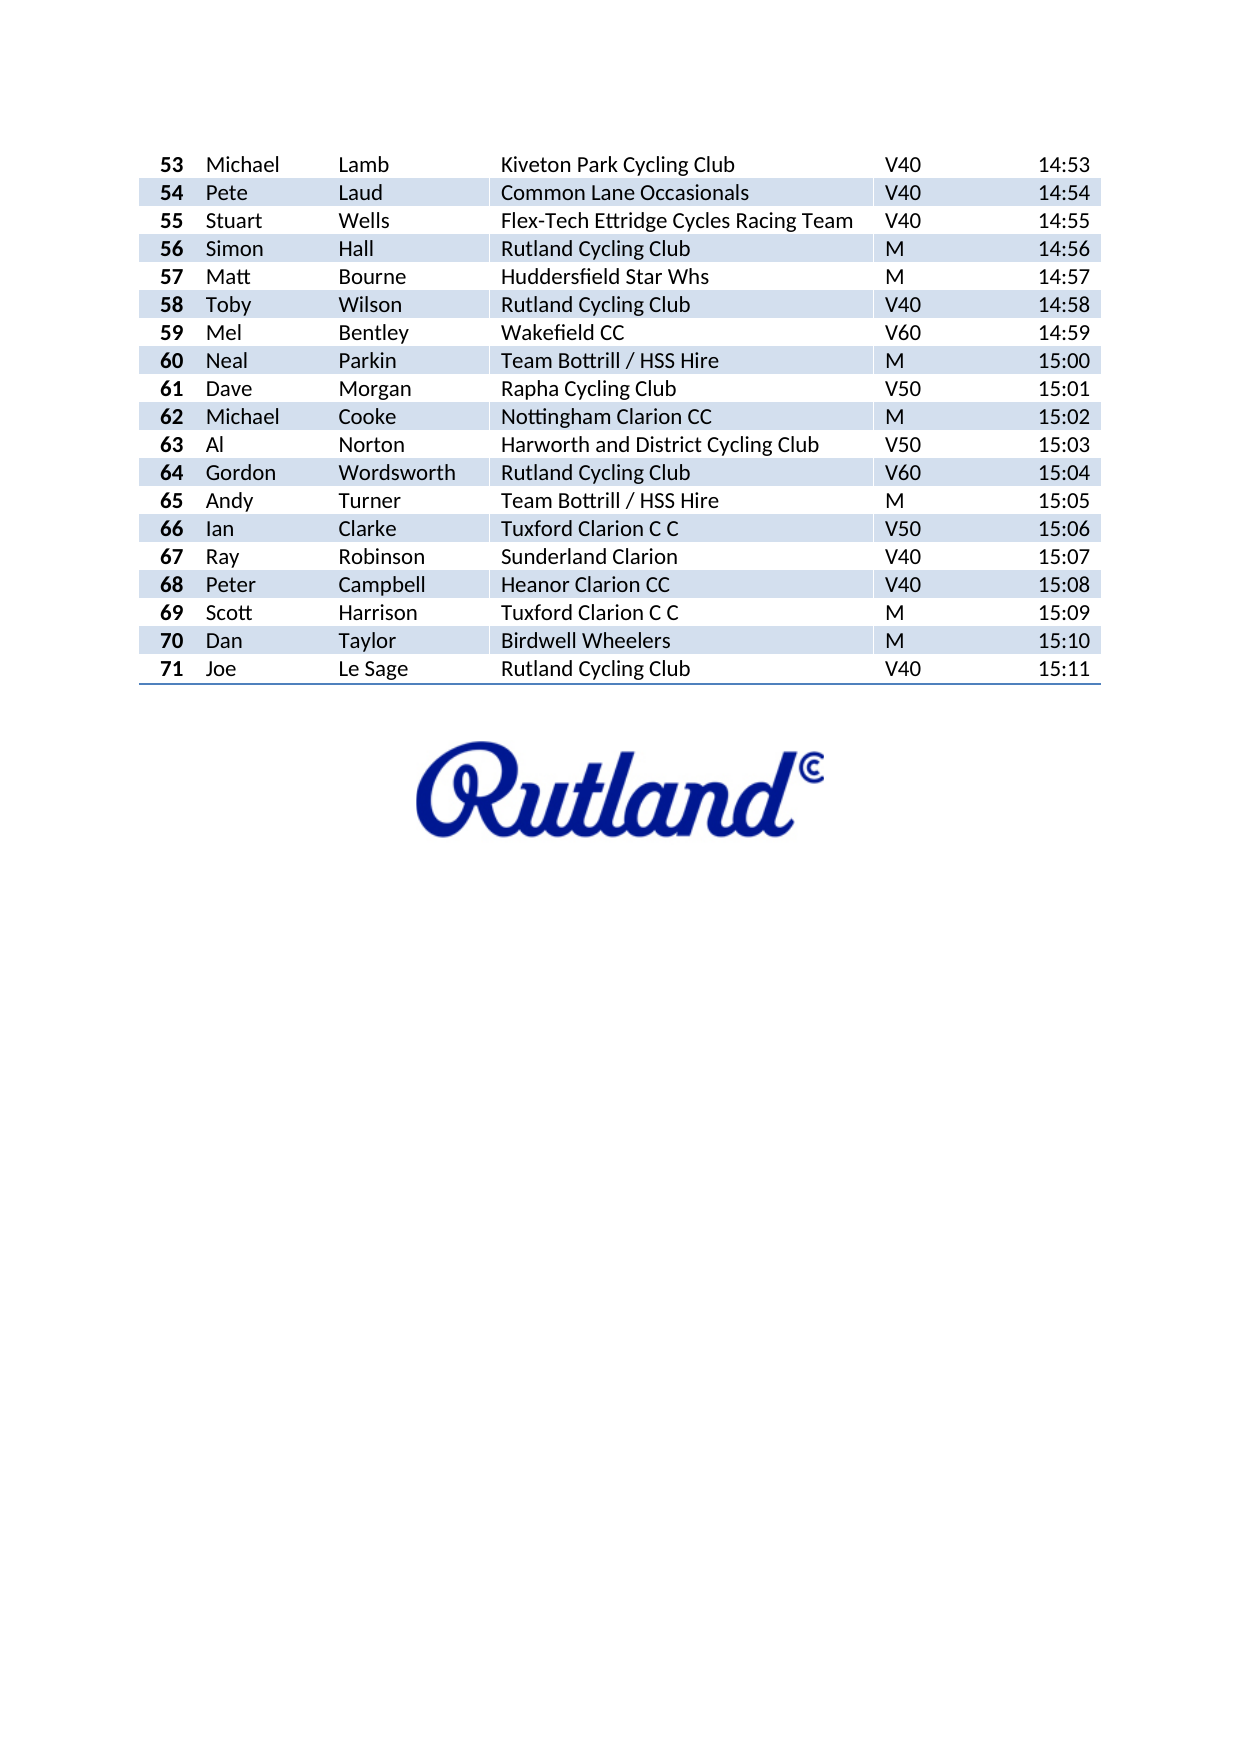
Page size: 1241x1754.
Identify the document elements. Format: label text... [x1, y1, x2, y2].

table_cell Team Bottrill / HSS Hire [490, 486, 873, 514]
table_cell Scott [194, 598, 327, 626]
table_cell 70 [139, 626, 194, 654]
table_cell 14:58 [977, 290, 1101, 318]
table_cell V40 [874, 570, 977, 598]
table_cell 56 [139, 234, 194, 262]
table_cell V40 [874, 150, 977, 178]
table_cell Turner [327, 486, 489, 514]
table_cell 55 [139, 206, 194, 234]
table_cell M [874, 598, 977, 626]
table_cell 15:06 [977, 514, 1101, 542]
table_cell 15:07 [977, 542, 1101, 570]
table_cell 15:02 [977, 402, 1101, 430]
table_cell V40 [874, 206, 977, 234]
table_cell M [874, 346, 977, 374]
table_cell Cooke [327, 402, 489, 430]
table_cell 67 [139, 542, 194, 570]
table_cell Simon [194, 234, 327, 262]
table_cell Campbell [327, 570, 489, 598]
table_cell Norton [327, 430, 489, 458]
table_cell 54 [139, 178, 194, 206]
table_cell 15:10 [977, 626, 1101, 654]
table_cell Wakefield CC [490, 318, 873, 346]
table_cell Morgan [327, 374, 489, 402]
table_cell Dan [194, 626, 327, 654]
table_cell Common Lane Occasionals [490, 178, 873, 206]
table_cell 66 [139, 514, 194, 542]
table_cell 69 [139, 598, 194, 626]
table_cell Sunderland Clarion [490, 542, 873, 570]
table_cell V60 [874, 458, 977, 486]
table_cell Michael [194, 150, 327, 178]
table_cell 64 [139, 458, 194, 486]
table_cell V50 [874, 514, 977, 542]
table_cell Neal [194, 346, 327, 374]
table_cell Tuxford Clarion C C [490, 598, 873, 626]
table_cell 14:57 [977, 262, 1101, 290]
table_cell 15:09 [977, 598, 1101, 626]
table_cell Matt [194, 262, 327, 290]
table_cell 15:04 [977, 458, 1101, 486]
table_cell 61 [139, 374, 194, 402]
table_cell Bourne [327, 262, 489, 290]
table_cell V50 [874, 374, 977, 402]
table_cell Clarke [327, 514, 489, 542]
table_cell Harworth and District Cycling Club [490, 430, 873, 458]
table_cell Heanor Clarion CC [490, 570, 873, 598]
table_cell M [874, 402, 977, 430]
table_cell Bentley [327, 318, 489, 346]
table_cell Joe [194, 654, 327, 682]
table_cell Ian [194, 514, 327, 542]
table_cell 14:56 [977, 234, 1101, 262]
table_cell 14:55 [977, 206, 1101, 234]
table_cell Rutland Cycling Club [490, 654, 873, 682]
table_cell Mel [194, 318, 327, 346]
table_cell 57 [139, 262, 194, 290]
table_cell Robinson [327, 542, 489, 570]
table_cell 59 [139, 318, 194, 346]
table_cell Peter [194, 570, 327, 598]
table_cell 15:11 [977, 654, 1101, 682]
picture [416, 740, 824, 845]
table_cell 68 [139, 570, 194, 598]
table_cell V40 [874, 542, 977, 570]
table_cell 15:01 [977, 374, 1101, 402]
table_cell 14:54 [977, 178, 1101, 206]
table_cell 14:53 [977, 150, 1101, 178]
table_cell Rutland Cycling Club [490, 458, 873, 486]
table_cell Dave [194, 374, 327, 402]
table_cell Ray [194, 542, 327, 570]
table_cell Wordsworth [327, 458, 489, 486]
table_cell V40 [874, 654, 977, 682]
table_cell Stuart [194, 206, 327, 234]
table_cell Flex-Tech Ettridge Cycles Racing Team [490, 206, 873, 234]
table_cell Gordon [194, 458, 327, 486]
table_cell Andy [194, 486, 327, 514]
table_cell 63 [139, 430, 194, 458]
table_cell 60 [139, 346, 194, 374]
table_cell 65 [139, 486, 194, 514]
table_cell M [874, 486, 977, 514]
table_cell Harrison [327, 598, 489, 626]
table_cell 62 [139, 402, 194, 430]
table_cell V50 [874, 430, 977, 458]
table_cell Lamb [327, 150, 489, 178]
table_cell 14:59 [977, 318, 1101, 346]
table_cell Le Sage [327, 654, 489, 682]
table_cell Nottingham Clarion CC [490, 402, 873, 430]
table_cell 71 [139, 654, 194, 682]
table_cell 15:05 [977, 486, 1101, 514]
table_cell 15:00 [977, 346, 1101, 374]
table_cell M [874, 262, 977, 290]
table_cell Laud [327, 178, 489, 206]
table_cell Wilson [327, 290, 489, 318]
table_cell Toby [194, 290, 327, 318]
table_cell Al [194, 430, 327, 458]
table_cell V40 [874, 178, 977, 206]
table_cell Wells [327, 206, 489, 234]
table_cell M [874, 626, 977, 654]
table_cell 53 [139, 150, 194, 178]
table_cell Rutland Cycling Club [490, 234, 873, 262]
table_cell 15:03 [977, 430, 1101, 458]
table_cell Taylor [327, 626, 489, 654]
table_cell 15:08 [977, 570, 1101, 598]
table_cell Hall [327, 234, 489, 262]
table_cell Tuxford Clarion C C [490, 514, 873, 542]
table_cell Parkin [327, 346, 489, 374]
table_cell Pete [194, 178, 327, 206]
table_cell M [874, 234, 977, 262]
table_cell Birdwell Wheelers [490, 626, 873, 654]
table_cell V60 [874, 318, 977, 346]
table_cell 58 [139, 290, 194, 318]
table_cell Kiveton Park Cycling Club [490, 150, 873, 178]
table_cell Rapha Cycling Club [490, 374, 873, 402]
table_cell Huddersfield Star Whs [490, 262, 873, 290]
table_cell Rutland Cycling Club [490, 290, 873, 318]
table_cell Team Bottrill / HSS Hire [490, 346, 873, 374]
table_cell Michael [194, 402, 327, 430]
table_cell V40 [874, 290, 977, 318]
